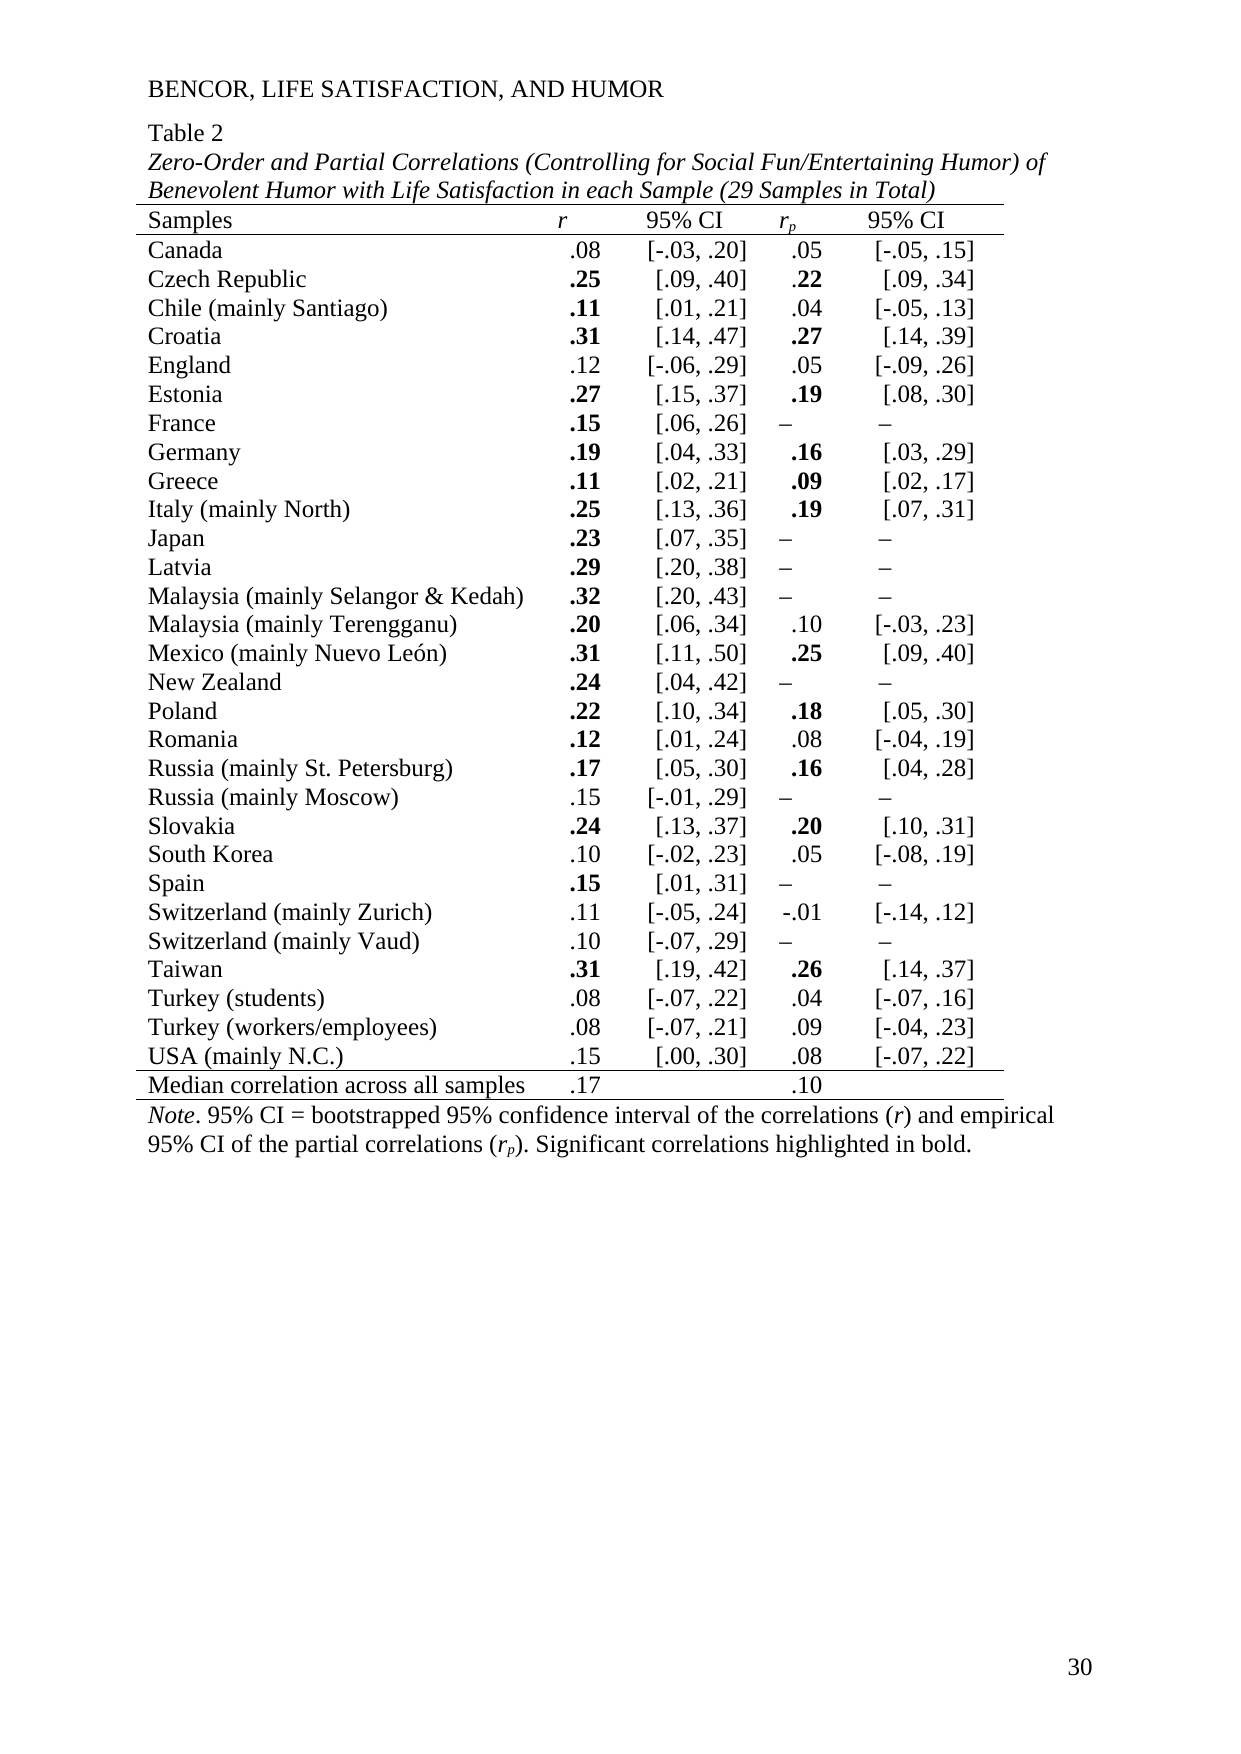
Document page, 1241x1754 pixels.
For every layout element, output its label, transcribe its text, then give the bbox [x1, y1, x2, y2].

table_cell [-.07, .16] [856, 983, 1004, 1012]
table_cell .10 [768, 1071, 856, 1099]
table_cell .25 [546, 495, 635, 523]
table_cell .31 [546, 321, 635, 350]
table_cell France [136, 408, 546, 437]
table_cell – [856, 667, 1004, 696]
table_cell – [856, 523, 1004, 552]
table_cell .10 [546, 840, 635, 868]
table_cell .11 [546, 293, 635, 321]
table_cell Greece [136, 466, 546, 494]
table_cell .09 [768, 466, 856, 494]
table_cell .15 [546, 408, 635, 437]
table_cell .31 [546, 955, 635, 983]
table_cell .10 [546, 926, 635, 954]
table_cell [.01, .21] [635, 293, 768, 321]
table_cell .15 [546, 868, 635, 897]
table_cell [-.08, .19] [856, 840, 1004, 868]
table_cell .32 [546, 581, 635, 609]
table_cell .20 [768, 811, 856, 839]
table_header 95% CI [635, 205, 768, 234]
table_cell .05 [768, 235, 856, 264]
table_cell .16 [768, 437, 856, 466]
table_cell [-.14, .12] [856, 897, 1004, 926]
table_cell [.03, .29] [856, 437, 1004, 466]
text Note. 95% CI = bootstrapped 95% confidence interval of the correlations (r) and empirical 95% CI of the partial correlations (rp). Significant correlations highlighted in bold. [148, 1100, 1093, 1158]
table_cell [.11, .50] [635, 638, 768, 667]
table_cell .05 [768, 350, 856, 379]
table_cell – [856, 926, 1004, 954]
table_cell .27 [546, 380, 635, 408]
table_cell [-.07, .21] [635, 1012, 768, 1041]
table_cell .11 [546, 897, 635, 926]
table_cell .08 [768, 1041, 856, 1069]
table_cell [.07, .35] [635, 523, 768, 552]
table_cell [.01, .31] [635, 868, 768, 897]
table_cell [635, 1071, 768, 1099]
table_cell Estonia [136, 380, 546, 408]
table_cell Chile (mainly Santiago) [136, 293, 546, 321]
table_cell [.14, .39] [856, 321, 1004, 350]
table_cell .17 [546, 753, 635, 782]
table_cell New Zealand [136, 667, 546, 696]
table_cell – [856, 782, 1004, 811]
table_cell Switzerland (mainly Zurich) [136, 897, 546, 926]
table_cell [-.06, .29] [635, 350, 768, 379]
table_cell .17 [546, 1071, 635, 1099]
table_cell .27 [768, 321, 856, 350]
table_cell Turkey (workers/employees) [136, 1012, 546, 1041]
table_cell Malaysia (mainly Selangor & Kedah) [136, 581, 546, 609]
table_cell Mexico (mainly Nuevo León) [136, 638, 546, 667]
table_cell [.10, .31] [856, 811, 1004, 839]
table_cell .25 [546, 264, 635, 293]
table_cell Romania [136, 725, 546, 753]
table_cell Median correlation across all samples [136, 1071, 546, 1099]
table_header Samples [136, 205, 546, 234]
table_cell USA (mainly N.C.) [136, 1041, 546, 1069]
table_cell [.04, .28] [856, 753, 1004, 782]
table_cell .22 [768, 264, 856, 293]
table_cell [.10, .34] [635, 696, 768, 724]
text Table 2 [148, 118, 1093, 147]
table_cell .12 [546, 725, 635, 753]
table_cell .19 [546, 437, 635, 466]
table_cell Switzerland (mainly Vaud) [136, 926, 546, 954]
table_cell [-.05, .13] [856, 293, 1004, 321]
table_cell [.09, .40] [635, 264, 768, 293]
table_cell .08 [768, 725, 856, 753]
table_cell – [856, 552, 1004, 581]
table_cell [.09, .40] [856, 638, 1004, 667]
table_cell Croatia [136, 321, 546, 350]
text Zero-Order and Partial Correlations (Controlling for Social Fun/Entertaining Humor) of Benevolent Humor with Life Satisfaction in each Sample (29 Samples in Total) [148, 147, 1093, 204]
table_cell .25 [768, 638, 856, 667]
table_cell Malaysia (mainly Terengganu) [136, 610, 546, 638]
table_cell [.09, .34] [856, 264, 1004, 293]
table_cell – [768, 552, 856, 581]
table_cell .29 [546, 552, 635, 581]
table_cell [-.07, .22] [635, 983, 768, 1012]
table_cell [.13, .37] [635, 811, 768, 839]
table_cell .11 [546, 466, 635, 494]
table_cell .15 [546, 782, 635, 811]
table_cell Italy (mainly North) [136, 495, 546, 523]
table_cell Russia (mainly Moscow) [136, 782, 546, 811]
table_cell .18 [768, 696, 856, 724]
table_cell [.01, .24] [635, 725, 768, 753]
table_cell .16 [768, 753, 856, 782]
table_cell Poland [136, 696, 546, 724]
table_cell Turkey (students) [136, 983, 546, 1012]
table_cell – [768, 667, 856, 696]
table_cell .12 [546, 350, 635, 379]
table_cell [-.07, .22] [856, 1041, 1004, 1069]
table_cell [.05, .30] [635, 753, 768, 782]
table_cell England [136, 350, 546, 379]
table_cell – [856, 581, 1004, 609]
table_cell – [768, 926, 856, 954]
table_cell [-.04, .23] [856, 1012, 1004, 1041]
table_cell Taiwan [136, 955, 546, 983]
table_cell .08 [546, 1012, 635, 1041]
table_cell .04 [768, 293, 856, 321]
table_header 95% CI [856, 205, 1004, 234]
table_cell – [768, 782, 856, 811]
table_cell [.14, .37] [856, 955, 1004, 983]
table_cell [.02, .21] [635, 466, 768, 494]
table_cell .20 [546, 610, 635, 638]
table_cell Czech Republic [136, 264, 546, 293]
table_cell .10 [768, 610, 856, 638]
table_cell .22 [546, 696, 635, 724]
table_cell Japan [136, 523, 546, 552]
table_cell .23 [546, 523, 635, 552]
table_header r [546, 205, 635, 234]
table_cell [-.04, .19] [856, 725, 1004, 753]
table_cell – [768, 581, 856, 609]
table_cell [.20, .38] [635, 552, 768, 581]
table_cell .05 [768, 840, 856, 868]
table_header rp [768, 205, 856, 234]
table_cell .24 [546, 811, 635, 839]
table_cell – [768, 408, 856, 437]
table_cell [.13, .36] [635, 495, 768, 523]
table_cell [.00, .30] [635, 1041, 768, 1069]
table_cell .08 [546, 235, 635, 264]
table_cell Russia (mainly St. Petersburg) [136, 753, 546, 782]
table_cell [.15, .37] [635, 380, 768, 408]
table_cell .15 [546, 1041, 635, 1069]
table_cell [.06, .26] [635, 408, 768, 437]
table_cell [.06, .34] [635, 610, 768, 638]
table_cell [-.03, .23] [856, 610, 1004, 638]
table_cell Canada [136, 235, 546, 264]
table_cell [.14, .47] [635, 321, 768, 350]
table_cell [-.09, .26] [856, 350, 1004, 379]
table_cell .19 [768, 380, 856, 408]
table_cell [.07, .31] [856, 495, 1004, 523]
table_cell [856, 1071, 1004, 1099]
table_cell – [768, 523, 856, 552]
table_cell .08 [546, 983, 635, 1012]
table_cell [.04, .42] [635, 667, 768, 696]
table_cell South Korea [136, 840, 546, 868]
table_cell .31 [546, 638, 635, 667]
table_cell [.05, .30] [856, 696, 1004, 724]
table_cell -.01 [768, 897, 856, 926]
table_cell Spain [136, 868, 546, 897]
table_cell [.20, .43] [635, 581, 768, 609]
table_cell [.08, .30] [856, 380, 1004, 408]
table_cell .24 [546, 667, 635, 696]
table_cell [.04, .33] [635, 437, 768, 466]
table_cell .09 [768, 1012, 856, 1041]
table_cell Slovakia [136, 811, 546, 839]
table_cell – [856, 868, 1004, 897]
table_cell .04 [768, 983, 856, 1012]
table_cell .19 [768, 495, 856, 523]
table_cell [-.07, .29] [635, 926, 768, 954]
table_cell [-.05, .24] [635, 897, 768, 926]
table_cell [-.03, .20] [635, 235, 768, 264]
table_cell [-.05, .15] [856, 235, 1004, 264]
table_cell [.02, .17] [856, 466, 1004, 494]
table_cell Latvia [136, 552, 546, 581]
table_cell [-.01, .29] [635, 782, 768, 811]
table_cell Germany [136, 437, 546, 466]
table_cell [.19, .42] [635, 955, 768, 983]
table_cell .26 [768, 955, 856, 983]
table_cell – [768, 868, 856, 897]
table_cell [-.02, .23] [635, 840, 768, 868]
table_cell – [856, 408, 1004, 437]
